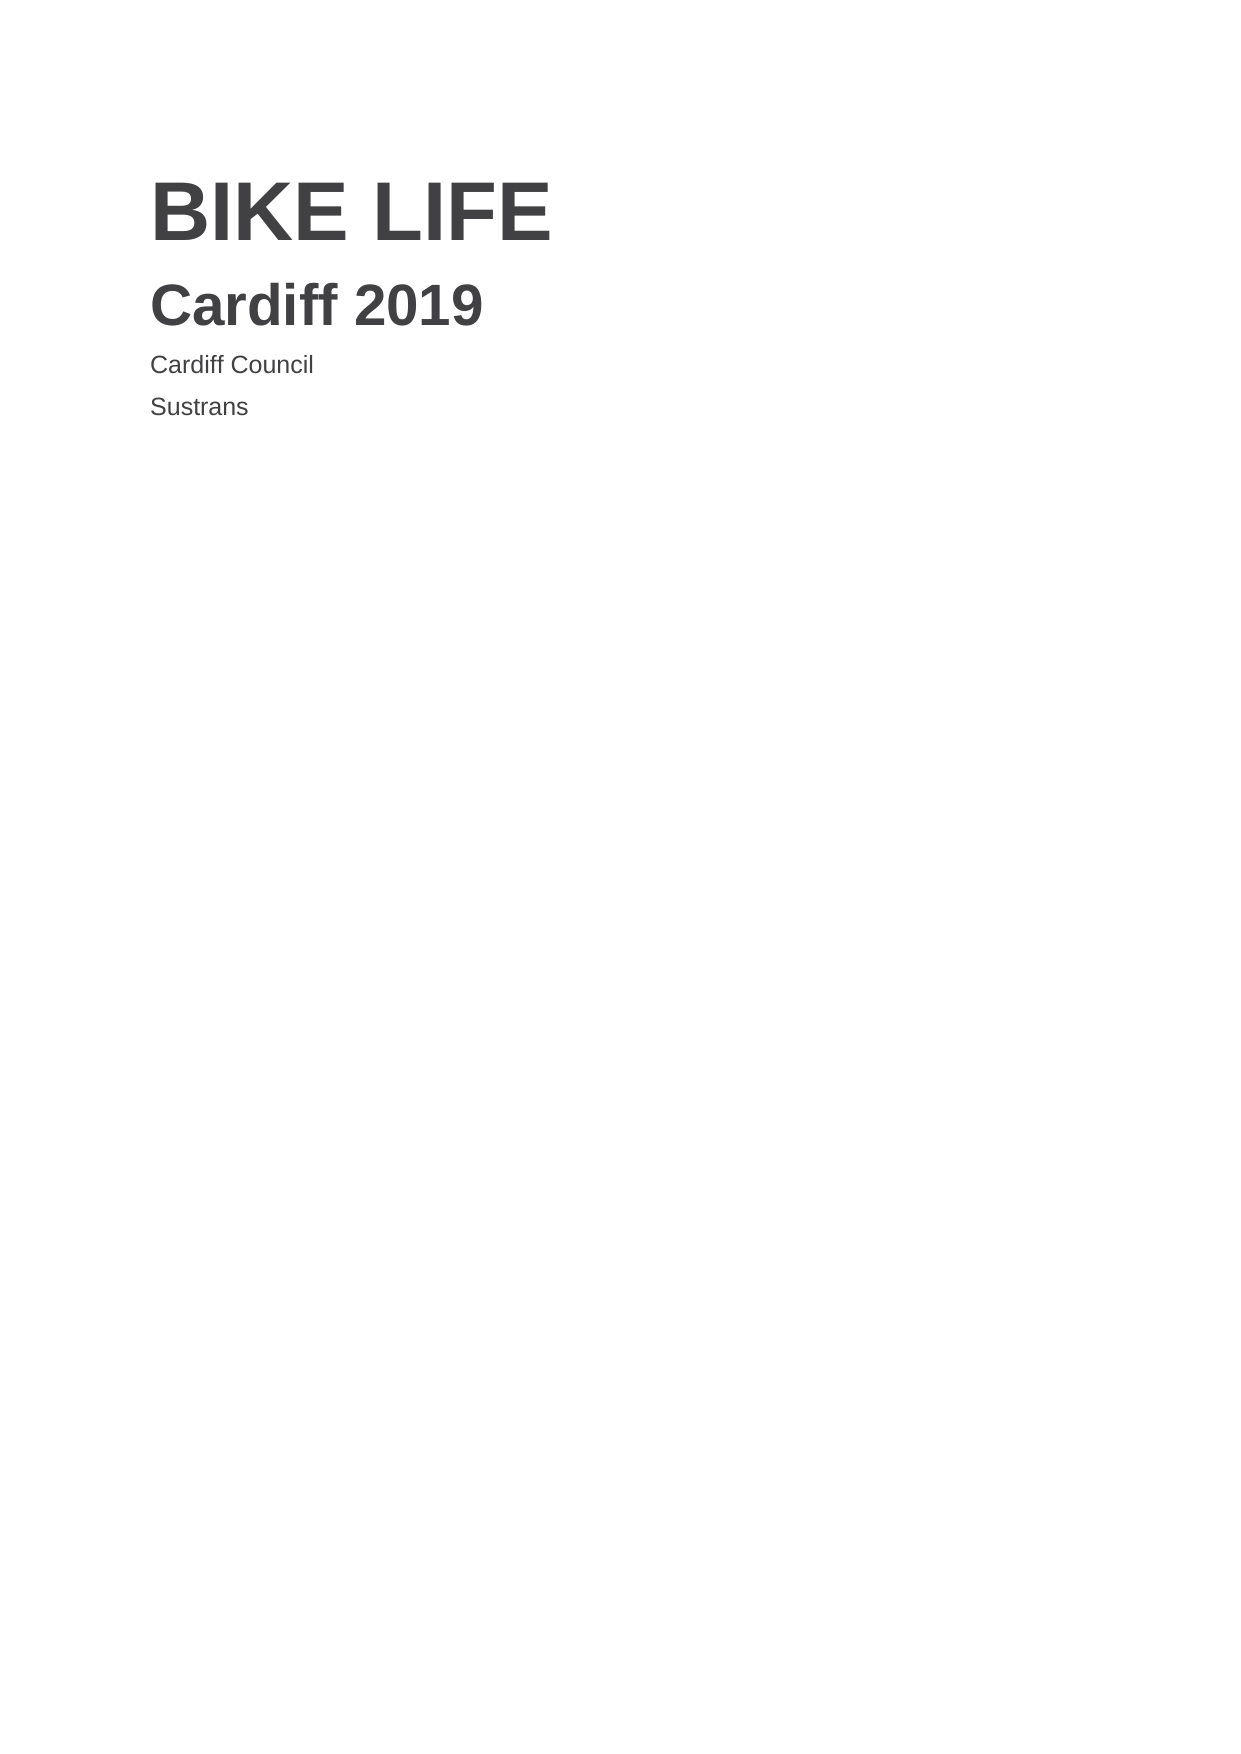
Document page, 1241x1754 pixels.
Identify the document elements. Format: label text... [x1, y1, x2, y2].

subtitle Cardiff 2019 [150, 271, 1090, 338]
text Cardiff Council [150, 350, 1090, 379]
subtitle BIKE LIFE [150, 162, 1090, 258]
text Sustrans [150, 392, 1090, 420]
